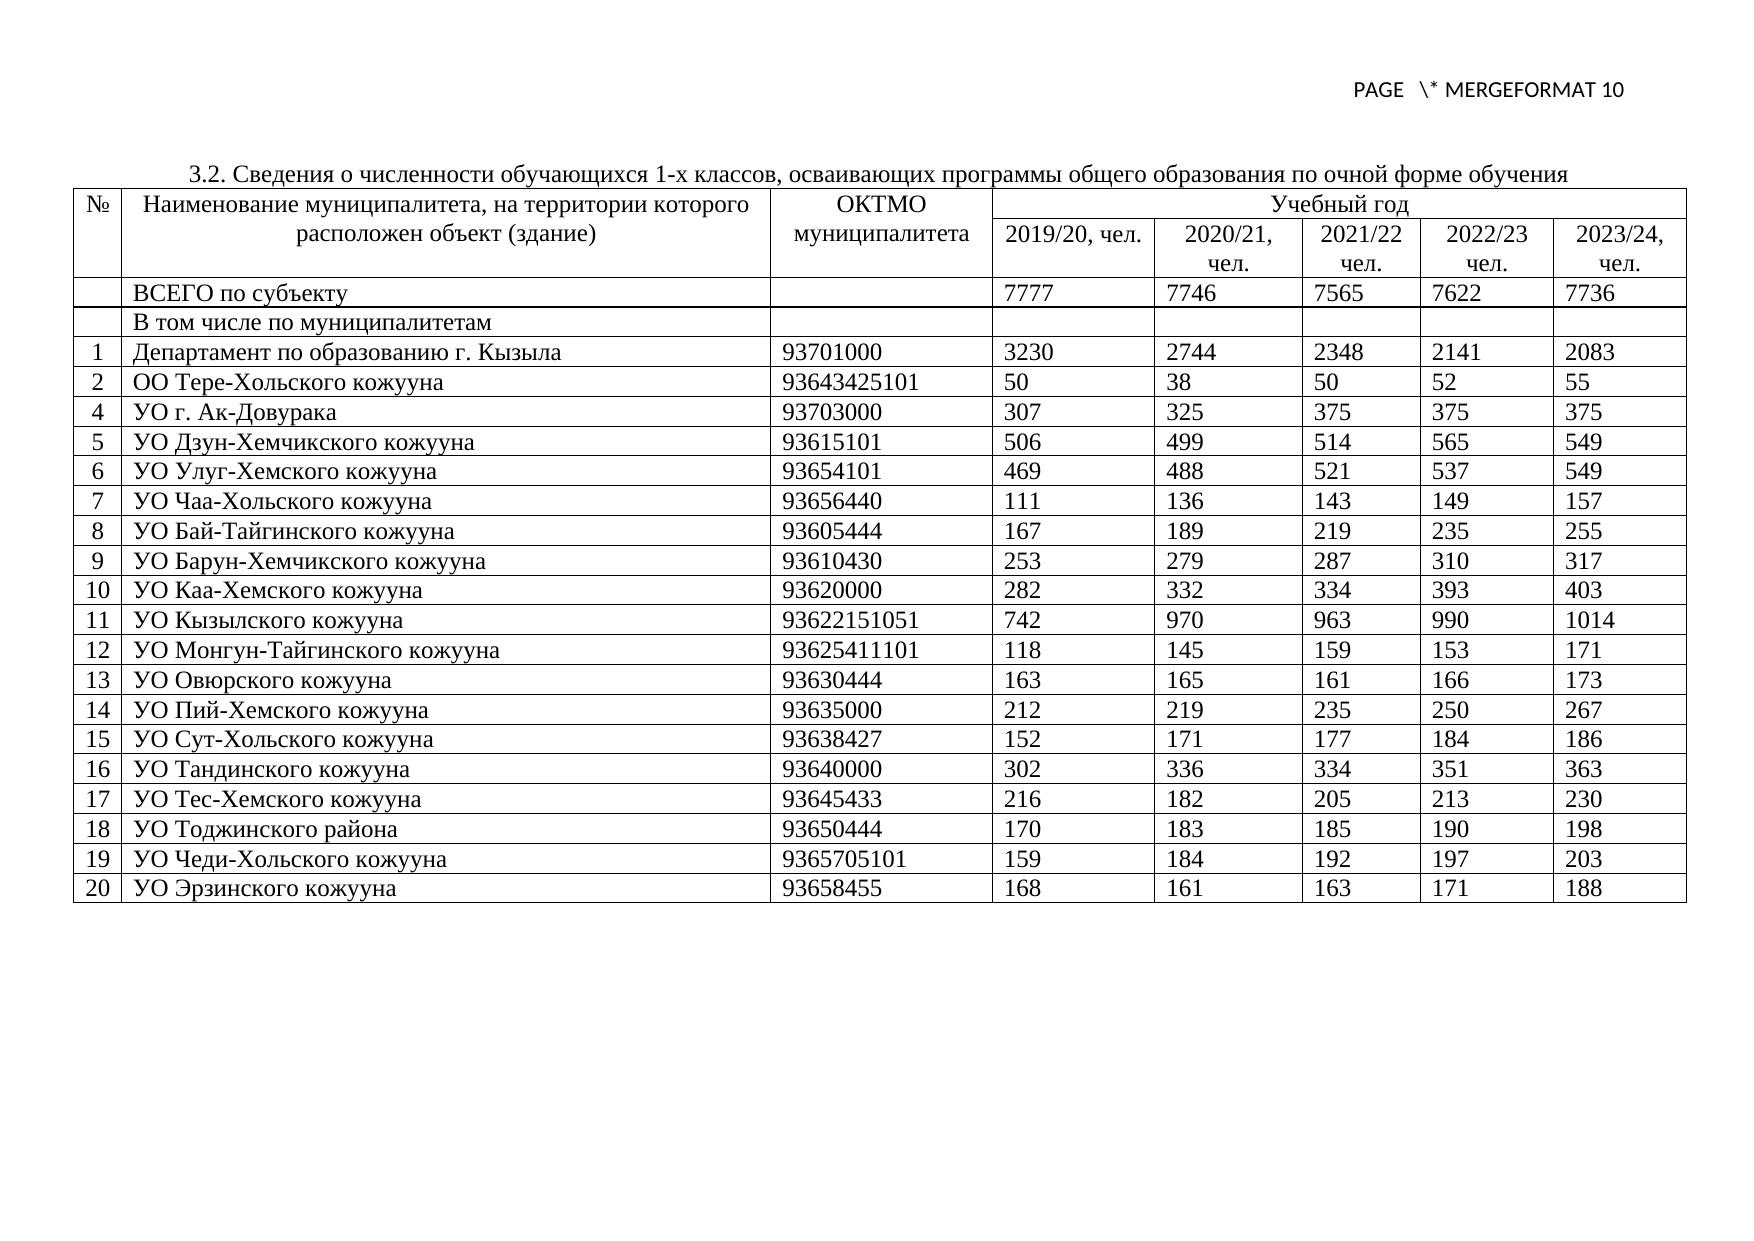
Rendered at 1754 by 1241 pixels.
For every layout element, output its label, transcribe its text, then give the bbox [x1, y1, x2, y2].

table_cell 171 [1554, 635, 1686, 664]
table_cell 189 [1155, 516, 1302, 545]
table_cell 742 [993, 605, 1154, 634]
table_cell 216 [993, 784, 1154, 813]
table_cell 93610430 [771, 546, 992, 574]
table_cell 334 [1303, 576, 1420, 604]
table_cell 7746 [1155, 278, 1302, 306]
table_cell 198 [1554, 814, 1686, 843]
table_cell 93658455 [771, 874, 992, 902]
table_cell 205 [1303, 784, 1420, 813]
table_cell 7736 [1554, 278, 1686, 306]
table_header ОКТМО муниципалитета [771, 189, 992, 277]
table_cell 38 [1155, 367, 1302, 396]
table_cell 7777 [993, 278, 1154, 306]
table_cell 161 [1303, 665, 1420, 694]
table_cell УО Монгун-Тайгинского кожууна [122, 635, 770, 664]
table_cell 93640000 [771, 754, 992, 783]
table_cell 111 [993, 486, 1154, 515]
table_cell 159 [993, 844, 1154, 872]
table_cell УО Дзун-Хемчикского кожууна [122, 427, 770, 455]
table_cell 565 [1421, 427, 1553, 455]
table_cell 145 [1155, 635, 1302, 664]
table_cell 50 [1303, 367, 1420, 396]
table_header Наименование муниципалитета, на территории которого расположен объект (здание) [122, 189, 770, 277]
table_cell 6 [74, 456, 121, 485]
table_cell 184 [1421, 725, 1553, 753]
table_cell 7565 [1303, 278, 1420, 306]
table_cell 93638427 [771, 725, 992, 753]
table_cell 2019/20, чел. [993, 219, 1154, 277]
table_cell 93701000 [771, 337, 992, 366]
table_cell 990 [1421, 605, 1553, 634]
table_cell 93620000 [771, 576, 992, 604]
table_cell 10 [74, 576, 121, 604]
table_cell 363 [1554, 754, 1686, 783]
table_cell 192 [1303, 844, 1420, 872]
table_cell 521 [1303, 456, 1420, 485]
table_cell УО г. Ак-Довурака [122, 397, 770, 426]
table_cell 375 [1554, 397, 1686, 426]
table_cell 184 [1155, 844, 1302, 872]
table_cell 219 [1155, 695, 1302, 723]
table_cell [74, 308, 121, 336]
table_cell 351 [1421, 754, 1553, 783]
table_cell УО Кызылского кожууна [122, 605, 770, 634]
table_cell 2083 [1554, 337, 1686, 366]
table_cell 250 [1421, 695, 1553, 723]
table_cell 161 [1155, 874, 1302, 902]
table_cell 1014 [1554, 605, 1686, 634]
table_cell УО Тоджинского района [122, 814, 770, 843]
table_cell 2020/21, чел. [1155, 219, 1302, 277]
table_cell 93643425101 [771, 367, 992, 396]
table_cell 336 [1155, 754, 1302, 783]
table_cell 93605444 [771, 516, 992, 545]
table_cell 185 [1303, 814, 1420, 843]
table_cell 13 [74, 665, 121, 694]
table_cell 163 [1303, 874, 1420, 902]
table_cell [1155, 308, 1302, 336]
table_cell 93635000 [771, 695, 992, 723]
table_cell [993, 308, 1154, 336]
table_cell 469 [993, 456, 1154, 485]
table_cell 549 [1554, 456, 1686, 485]
table_cell УО Барун-Хемчикского кожууна [122, 546, 770, 574]
table_cell 14 [74, 695, 121, 723]
table_cell 153 [1421, 635, 1553, 664]
table_cell 310 [1421, 546, 1553, 574]
table_cell 16 [74, 754, 121, 783]
table_cell 1 [74, 337, 121, 366]
table_cell 93622151051 [771, 605, 992, 634]
table_cell УО Овюрского кожууна [122, 665, 770, 694]
table_cell УО Тандинского кожууна [122, 754, 770, 783]
table_cell 255 [1554, 516, 1686, 545]
table_cell 171 [1421, 874, 1553, 902]
table_cell УО Бай-Тайгинского кожууна [122, 516, 770, 545]
table_cell УО Сут-Хольского кожууна [122, 725, 770, 753]
table_cell 188 [1554, 874, 1686, 902]
table_cell 282 [993, 576, 1154, 604]
table_cell 253 [993, 546, 1154, 574]
table_cell 177 [1303, 725, 1420, 753]
table_cell УО Чаа-Хольского кожууна [122, 486, 770, 515]
table_cell [1421, 308, 1553, 336]
table_cell УО Улуг-Хемского кожууна [122, 456, 770, 485]
table_cell ВСЕГО по субъекту [122, 278, 770, 306]
table_cell 2023/24, чел. [1554, 219, 1686, 277]
table_cell 152 [993, 725, 1154, 753]
table_cell 19 [74, 844, 121, 872]
table_cell [771, 308, 992, 336]
table_cell 93654101 [771, 456, 992, 485]
table_cell 230 [1554, 784, 1686, 813]
table_cell [771, 278, 992, 306]
table_cell В том числе по муниципалитетам [122, 308, 770, 336]
table_cell 514 [1303, 427, 1420, 455]
table_cell 332 [1155, 576, 1302, 604]
table_cell 165 [1155, 665, 1302, 694]
table_cell 549 [1554, 427, 1686, 455]
table_cell 7 [74, 486, 121, 515]
table_cell 93625411101 [771, 635, 992, 664]
table_cell 9365705101 [771, 844, 992, 872]
table_cell 279 [1155, 546, 1302, 574]
table_cell 17 [74, 784, 121, 813]
table_header № [74, 189, 121, 277]
table_cell 2744 [1155, 337, 1302, 366]
table_cell 963 [1303, 605, 1420, 634]
table_cell 157 [1554, 486, 1686, 515]
table_cell 93615101 [771, 427, 992, 455]
table_cell 334 [1303, 754, 1420, 783]
table_cell 2022/23 чел. [1421, 219, 1553, 277]
table_cell 488 [1155, 456, 1302, 485]
table_cell 3230 [993, 337, 1154, 366]
table_cell 93703000 [771, 397, 992, 426]
table_cell [74, 278, 121, 306]
table_cell 159 [1303, 635, 1420, 664]
table_cell 173 [1554, 665, 1686, 694]
text 3.2. Сведения о численности обучающихся 1-х классов, осваивающих программы общего образования по очной форме обучения [133, 159, 1624, 188]
table_cell 143 [1303, 486, 1420, 515]
table_header Учебный год [993, 189, 1686, 218]
table_cell 375 [1303, 397, 1420, 426]
table_cell УО Чеди-Хольского кожууна [122, 844, 770, 872]
table_cell 12 [74, 635, 121, 664]
table_cell 302 [993, 754, 1154, 783]
table_cell 393 [1421, 576, 1553, 604]
table_cell 50 [993, 367, 1154, 396]
table_cell 93656440 [771, 486, 992, 515]
table_cell 11 [74, 605, 121, 634]
table_cell 7622 [1421, 278, 1553, 306]
table_cell 168 [993, 874, 1154, 902]
table_cell 506 [993, 427, 1154, 455]
table_cell 55 [1554, 367, 1686, 396]
table_cell 197 [1421, 844, 1553, 872]
table_cell 267 [1554, 695, 1686, 723]
table_cell 183 [1155, 814, 1302, 843]
table_cell 2348 [1303, 337, 1420, 366]
table_cell 182 [1155, 784, 1302, 813]
table_cell 212 [993, 695, 1154, 723]
table_cell 186 [1554, 725, 1686, 753]
table_cell ОО Тере-Хольского кожууна [122, 367, 770, 396]
table_cell 52 [1421, 367, 1553, 396]
table_cell 163 [993, 665, 1154, 694]
table_cell 5 [74, 427, 121, 455]
table_cell 213 [1421, 784, 1553, 813]
table_cell [1554, 308, 1686, 336]
table_cell УО Каа-Хемского кожууна [122, 576, 770, 604]
table_cell УО Тес-Хемского кожууна [122, 784, 770, 813]
table_cell 8 [74, 516, 121, 545]
table_cell 2141 [1421, 337, 1553, 366]
table_cell 499 [1155, 427, 1302, 455]
table_cell 149 [1421, 486, 1553, 515]
table_cell 287 [1303, 546, 1420, 574]
table_cell 2021/22 чел. [1303, 219, 1420, 277]
table_cell 20 [74, 874, 121, 902]
table_cell 9 [74, 546, 121, 574]
table_cell 166 [1421, 665, 1553, 694]
table_cell 136 [1155, 486, 1302, 515]
table_cell 235 [1303, 695, 1420, 723]
table_cell 203 [1554, 844, 1686, 872]
table_cell 167 [993, 516, 1154, 545]
table_cell [1303, 308, 1420, 336]
table_cell 970 [1155, 605, 1302, 634]
table_cell 15 [74, 725, 121, 753]
table_cell 4 [74, 397, 121, 426]
table_cell 537 [1421, 456, 1553, 485]
table_cell 317 [1554, 546, 1686, 574]
table_cell Департамент по образованию г. Кызыла [122, 337, 770, 366]
table_cell 375 [1421, 397, 1553, 426]
table_cell 307 [993, 397, 1154, 426]
table_cell 170 [993, 814, 1154, 843]
table_cell 93650444 [771, 814, 992, 843]
table_cell 93645433 [771, 784, 992, 813]
table_cell 2 [74, 367, 121, 396]
table_cell 118 [993, 635, 1154, 664]
table_cell 403 [1554, 576, 1686, 604]
table_cell УО Пий-Хемского кожууна [122, 695, 770, 723]
table_cell 235 [1421, 516, 1553, 545]
table_cell 219 [1303, 516, 1420, 545]
table_cell УО Эрзинского кожууна [122, 874, 770, 902]
table_cell 18 [74, 814, 121, 843]
table_cell 93630444 [771, 665, 992, 694]
table_cell 171 [1155, 725, 1302, 753]
table_cell 190 [1421, 814, 1553, 843]
table_cell 325 [1155, 397, 1302, 426]
